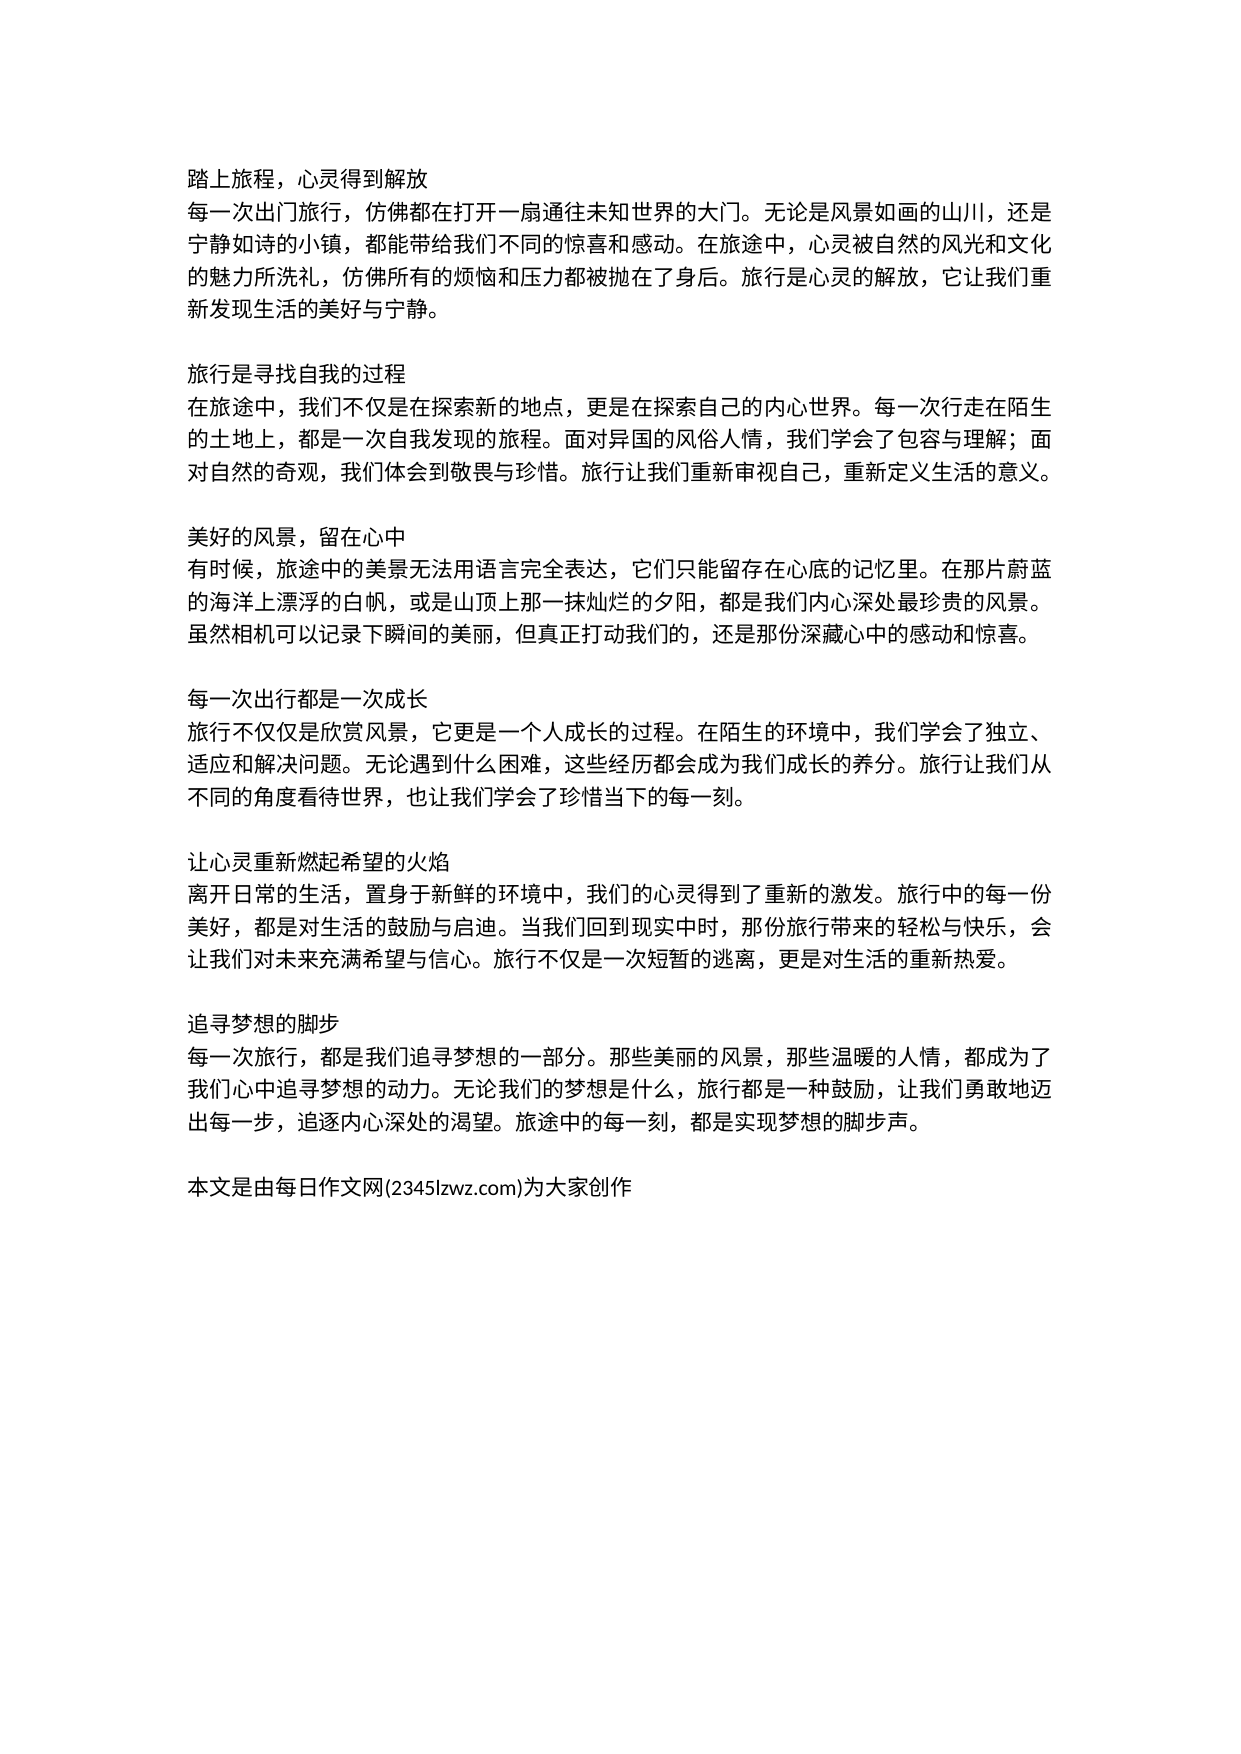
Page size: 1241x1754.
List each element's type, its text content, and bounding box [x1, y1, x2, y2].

text 美好的风景，留在心中 [187, 519, 1053, 552]
text 每一次旅行，都是我们追寻梦想的一部分。那些美丽的风景，那些温暖的人情，都成为了我们心中追寻梦想的动力。无论我们的梦想是什么，旅行都是一种鼓励，让我们勇敢地迈出每一步，追逐内心深处的渴望。旅途中的每一刻，都是实现梦想的脚步声。 [187, 1039, 1053, 1137]
text 有时候，旅途中的美景无法用语言完全表达，它们只能留存在心底的记忆里。在那片蔚蓝的海洋上漂浮的白帆，或是山顶上那一抹灿烂的夕阳，都是我们内心深处最珍贵的风景。虽然相机可以记录下瞬间的美丽，但真正打动我们的，还是那份深藏心中的感动和惊喜。 [187, 552, 1053, 649]
text 每一次出行都是一次成长 [187, 682, 1053, 714]
text 旅行是寻找自我的过程 [187, 357, 1053, 389]
text 本文是由每日作文网(2345lzwz.com)为大家创作 [187, 1169, 1053, 1202]
text 离开日常的生活，置身于新鲜的环境中，我们的心灵得到了重新的激发。旅行中的每一份美好，都是对生活的鼓励与启迪。当我们回到现实中时，那份旅行带来的轻松与快乐，会让我们对未来充满希望与信心。旅行不仅是一次短暂的逃离，更是对生活的重新热爱。 [187, 877, 1053, 974]
text 追寻梦想的脚步 [187, 1007, 1053, 1039]
text 旅行不仅仅是欣赏风景，它更是一个人成长的过程。在陌生的环境中，我们学会了独立、适应和解决问题。无论遇到什么困难，这些经历都会成为我们成长的养分。旅行让我们从不同的角度看待世界，也让我们学会了珍惜当下的每一刻。 [187, 714, 1053, 812]
text 踏上旅程，心灵得到解放 [187, 162, 1053, 194]
text 在旅途中，我们不仅是在探索新的地点，更是在探索自己的内心世界。每一次行走在陌生的土地上，都是一次自我发现的旅程。面对异国的风俗人情，我们学会了包容与理解；面对自然的奇观，我们体会到敬畏与珍惜。旅行让我们重新审视自己，重新定义生活的意义。 [187, 389, 1053, 487]
text 让心灵重新燃起希望的火焰 [187, 844, 1053, 877]
text 每一次出门旅行，仿佛都在打开一扇通往未知世界的大门。无论是风景如画的山川，还是宁静如诗的小镇，都能带给我们不同的惊喜和感动。在旅途中，心灵被自然的风光和文化的魅力所洗礼，仿佛所有的烦恼和压力都被抛在了身后。旅行是心灵的解放，它让我们重新发现生活的美好与宁静。 [187, 194, 1053, 324]
